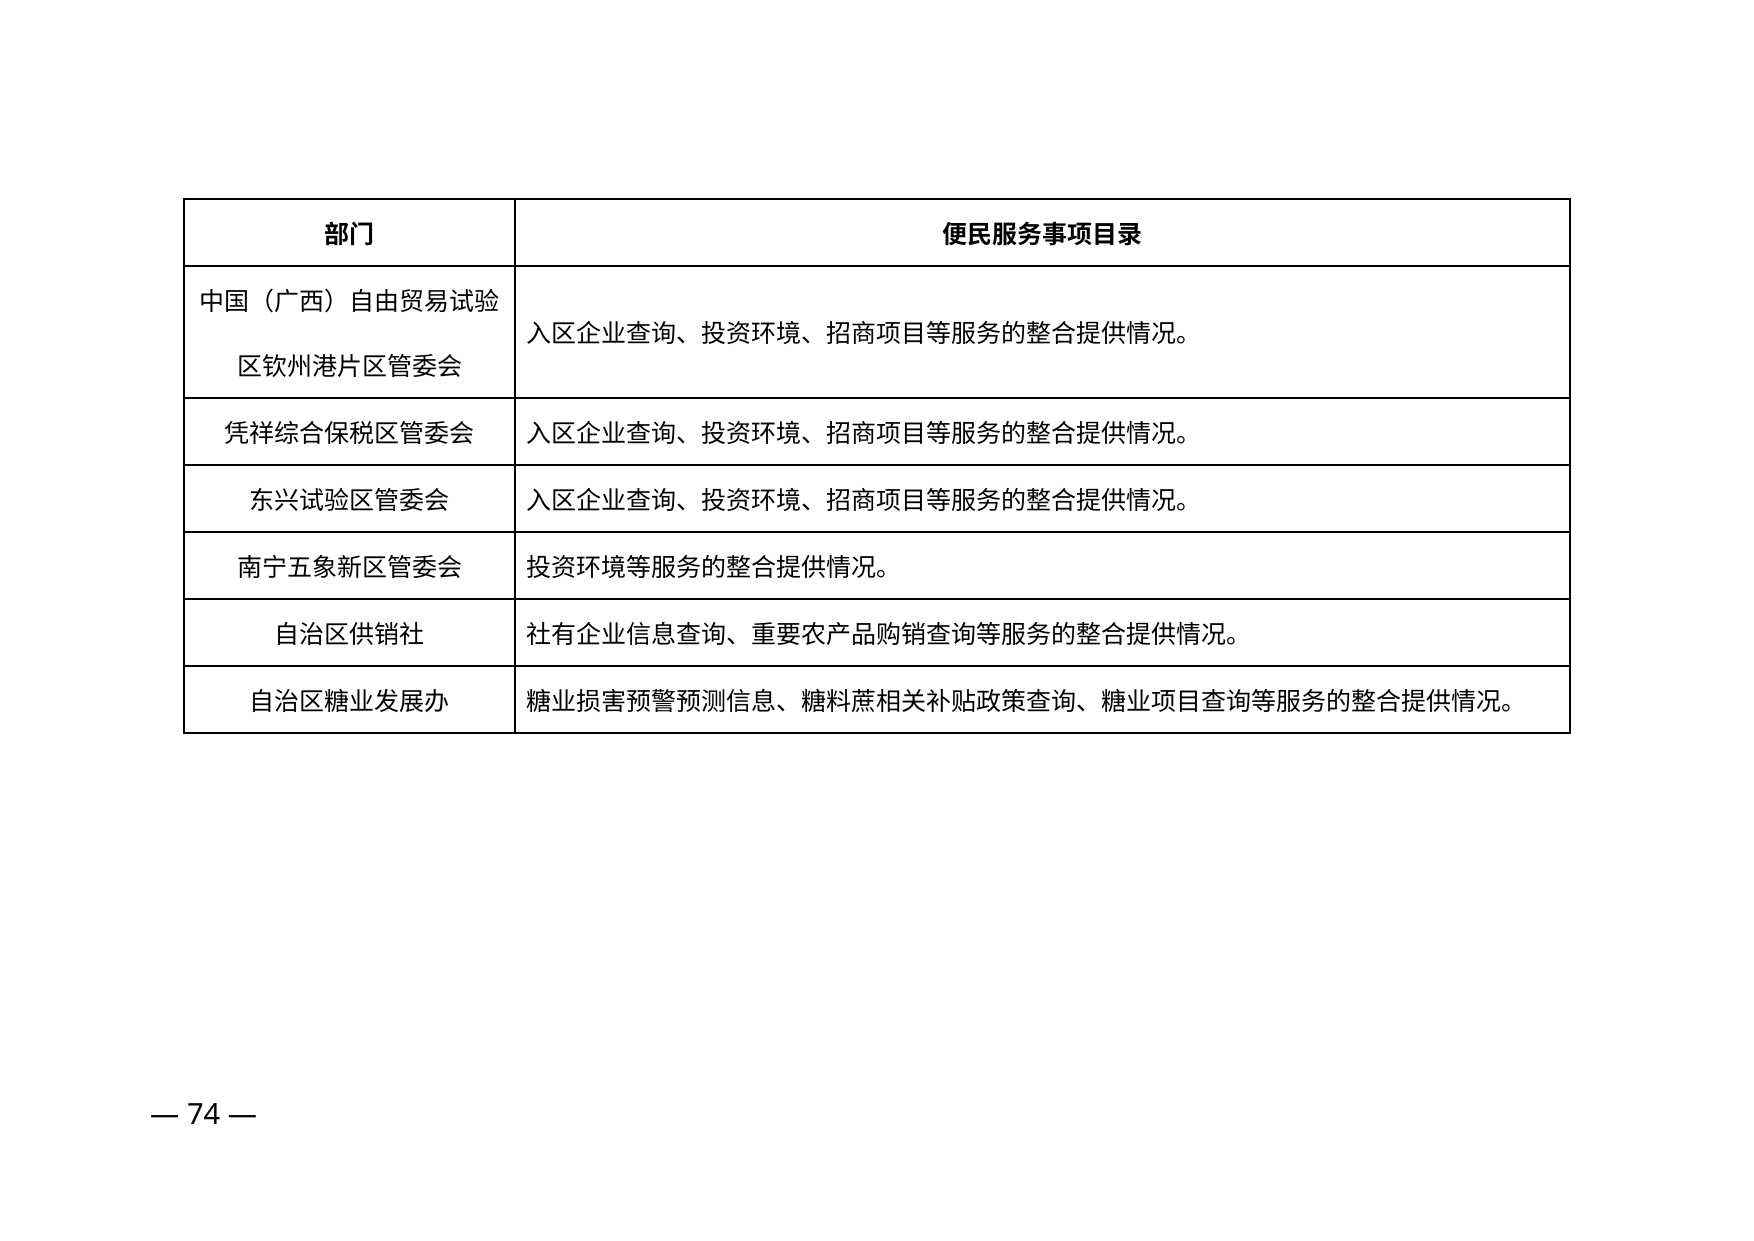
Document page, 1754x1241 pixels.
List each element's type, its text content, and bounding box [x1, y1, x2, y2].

table_header 部门 [185, 200, 514, 265]
table_cell 凭祥综合保税区管委会 [185, 399, 514, 464]
table_cell 东兴试验区管委会 [185, 466, 514, 531]
table_cell 自治区糖业发展办 [185, 667, 514, 732]
table_cell 糖业损害预警预测信息、糖料蔗相关补贴政策查询、糖业项目查询等服务的整合提供情况。 [516, 667, 1569, 732]
table_cell 入区企业查询、投资环境、招商项目等服务的整合提供情况。 [516, 466, 1569, 531]
table_cell 南宁五象新区管委会 [185, 533, 514, 598]
table_cell 中国（广西）自由贸易试验区钦州港片区管委会 [185, 267, 514, 397]
table_cell 社有企业信息查询、重要农产品购销查询等服务的整合提供情况。 [516, 600, 1569, 665]
table_cell 入区企业查询、投资环境、招商项目等服务的整合提供情况。 [516, 267, 1569, 397]
table_header 便民服务事项目录 [516, 200, 1569, 265]
table_cell 投资环境等服务的整合提供情况。 [516, 533, 1569, 598]
table_cell 入区企业查询、投资环境、招商项目等服务的整合提供情况。 [516, 399, 1569, 464]
table_cell 自治区供销社 [185, 600, 514, 665]
